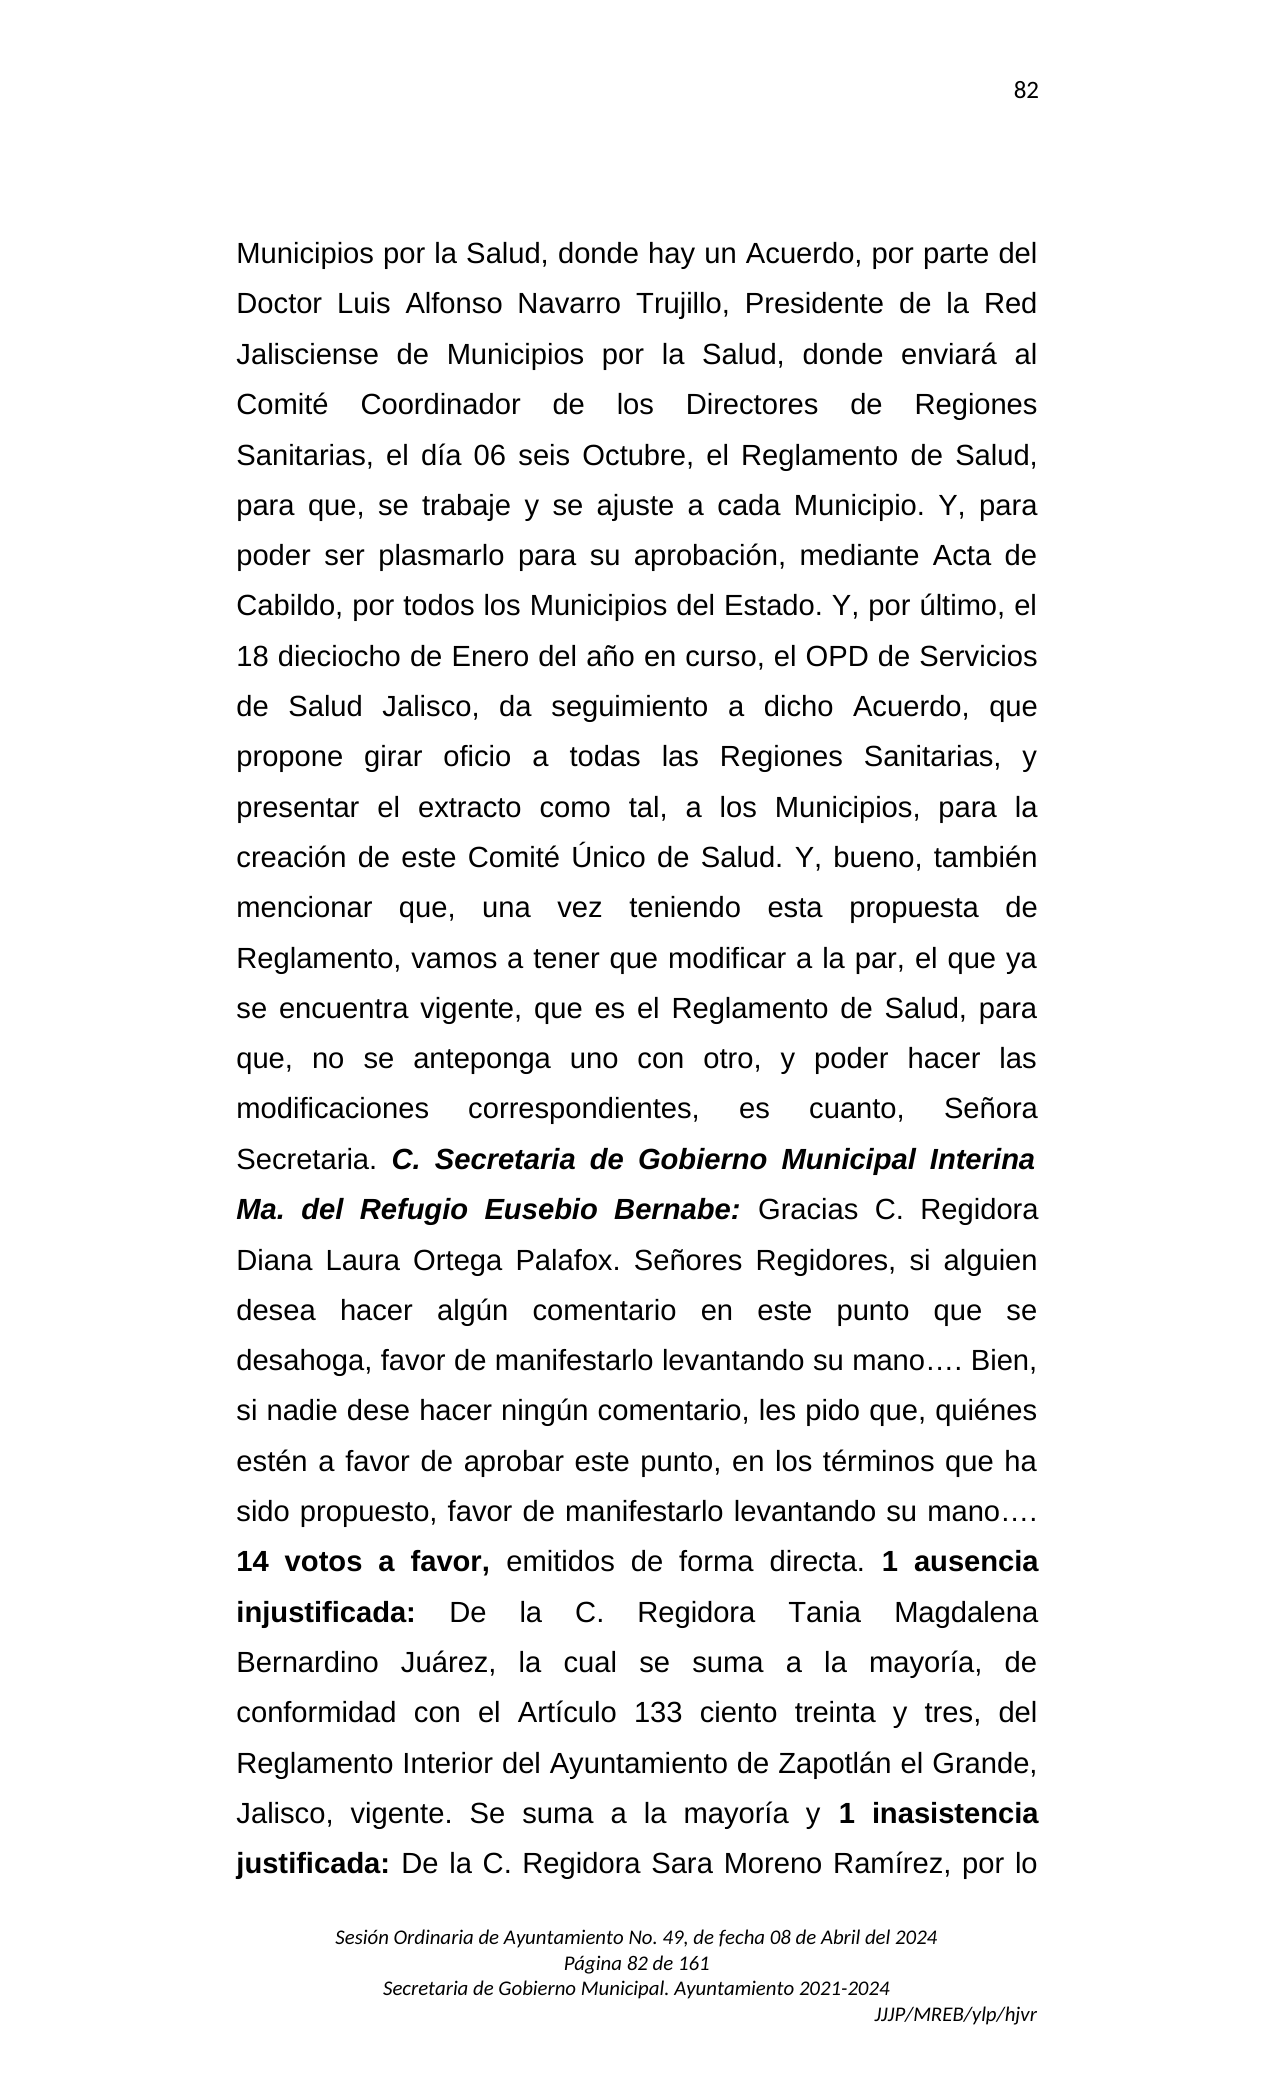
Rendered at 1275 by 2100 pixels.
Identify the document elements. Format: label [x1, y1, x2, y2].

text [236, 236, 1039, 1880]
